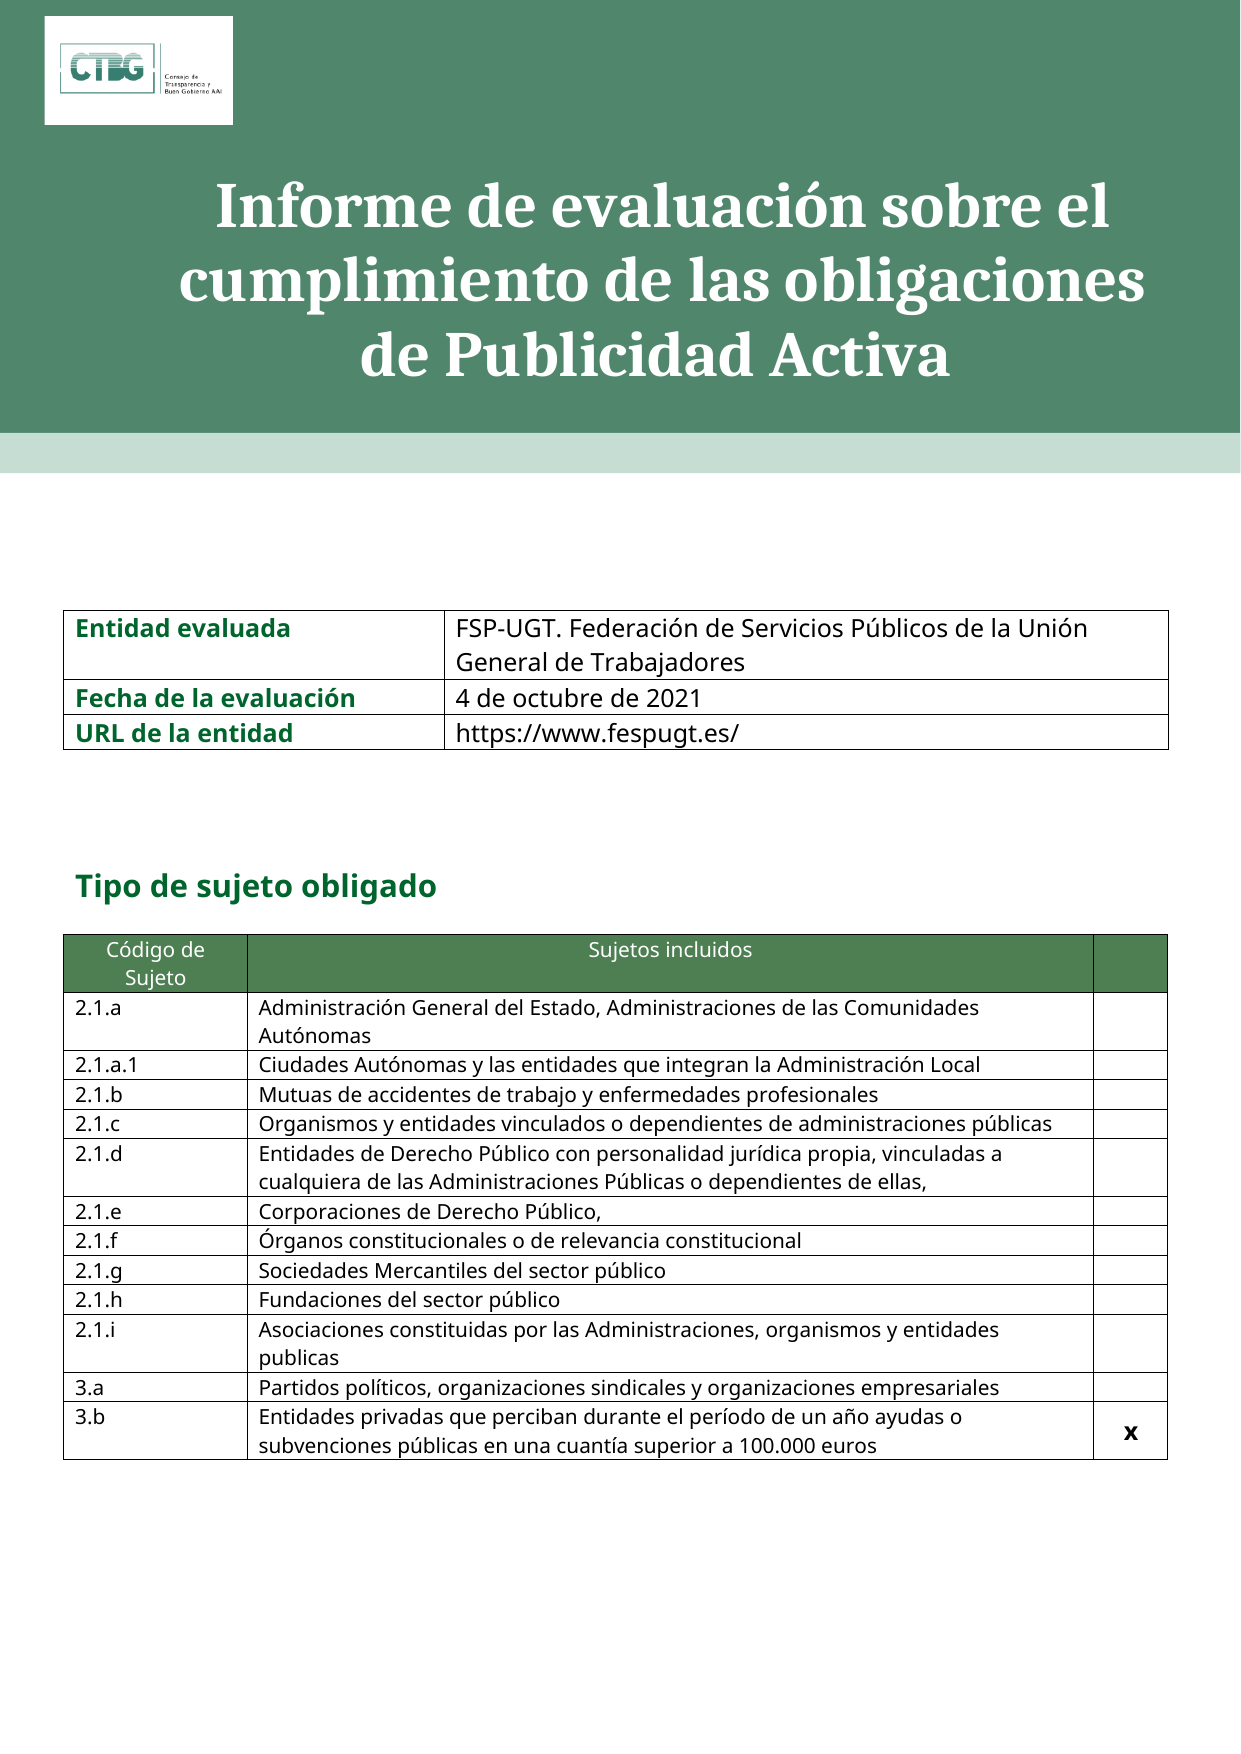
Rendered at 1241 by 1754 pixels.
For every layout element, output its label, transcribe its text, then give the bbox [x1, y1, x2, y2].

table_cell 2.1.f [64, 1226, 247, 1255]
table_cell [1094, 1139, 1167, 1196]
table_cell [1094, 1110, 1167, 1138]
table_cell https://www.fespugt.es/ [445, 715, 1168, 749]
table_cell Sociedades Mercantiles del sector público [248, 1256, 1093, 1284]
table_header Código de Sujeto [64, 935, 247, 992]
table_cell 2.1.d [64, 1139, 247, 1196]
table_cell [1094, 1080, 1167, 1108]
table_cell [1094, 1256, 1167, 1284]
picture [44, 16, 233, 125]
table_cell Organismos y entidades vinculados o dependientes de administraciones públicas [248, 1110, 1093, 1138]
table_cell [1094, 993, 1167, 1049]
table_cell Asociaciones constituidas por las Administraciones, organismos y entidades publicas [248, 1315, 1093, 1372]
table_cell 3.a [64, 1373, 247, 1401]
table_cell Mutuas de accidentes de trabajo y enfermedades profesionales [248, 1080, 1093, 1108]
table_cell 2.1.h [64, 1285, 247, 1314]
table_cell [1094, 1315, 1167, 1372]
table_cell Entidades de Derecho Público con personalidad jurídica propia, vinculadas a cualquiera de las Administraciones Públicas o dependientes de ellas, [248, 1139, 1093, 1196]
table_cell Corporaciones de Derecho Público, [248, 1197, 1093, 1225]
table_cell [1094, 1285, 1167, 1314]
table_cell 4 de octubre de 2021 [445, 680, 1168, 714]
table_cell 2.1.g [64, 1256, 247, 1284]
table_cell Administración General del Estado, Administraciones de las Comunidades Autónomas [248, 993, 1093, 1049]
table_cell 2.1.b [64, 1080, 247, 1108]
table_cell Órganos constitucionales o de relevancia constitucional [248, 1226, 1093, 1255]
table_cell Fundaciones del sector público [248, 1285, 1093, 1314]
table_cell [1094, 1226, 1167, 1255]
table_cell 2.1.e [64, 1197, 247, 1225]
table_cell Partidos políticos, organizaciones sindicales y organizaciones empresariales [248, 1373, 1093, 1401]
table_header [1094, 935, 1167, 992]
table_header Sujetos incluidos [248, 935, 1093, 992]
table_cell 2.1.a [64, 993, 247, 1049]
table_cell 2.1.a.1 [64, 1051, 247, 1079]
table_cell x [1094, 1402, 1167, 1459]
table_cell [1094, 1051, 1167, 1079]
table_cell URL de la entidad [64, 715, 444, 749]
table_cell [1094, 1373, 1167, 1401]
table_header FSP-UGT. Federación de Servicios Públicos de la Unión General de Trabajadores [445, 611, 1168, 679]
table_cell [1094, 1197, 1167, 1225]
table_cell 2.1.i [64, 1315, 247, 1372]
table_cell 2.1.c [64, 1110, 247, 1138]
table_cell 3.b [64, 1402, 247, 1459]
table_header Entidad evaluada [64, 611, 444, 679]
table_cell Ciudades Autónomas y las entidades que integran la Administración Local [248, 1051, 1093, 1079]
table_cell Entidades privadas que perciban durante el período de un año ayudas o subvenciones públicas en una cuantía superior a 100.000 euros [248, 1402, 1093, 1459]
table_cell Fecha de la evaluación [64, 680, 444, 714]
text Tipo de sujeto obligado [75, 864, 1165, 907]
